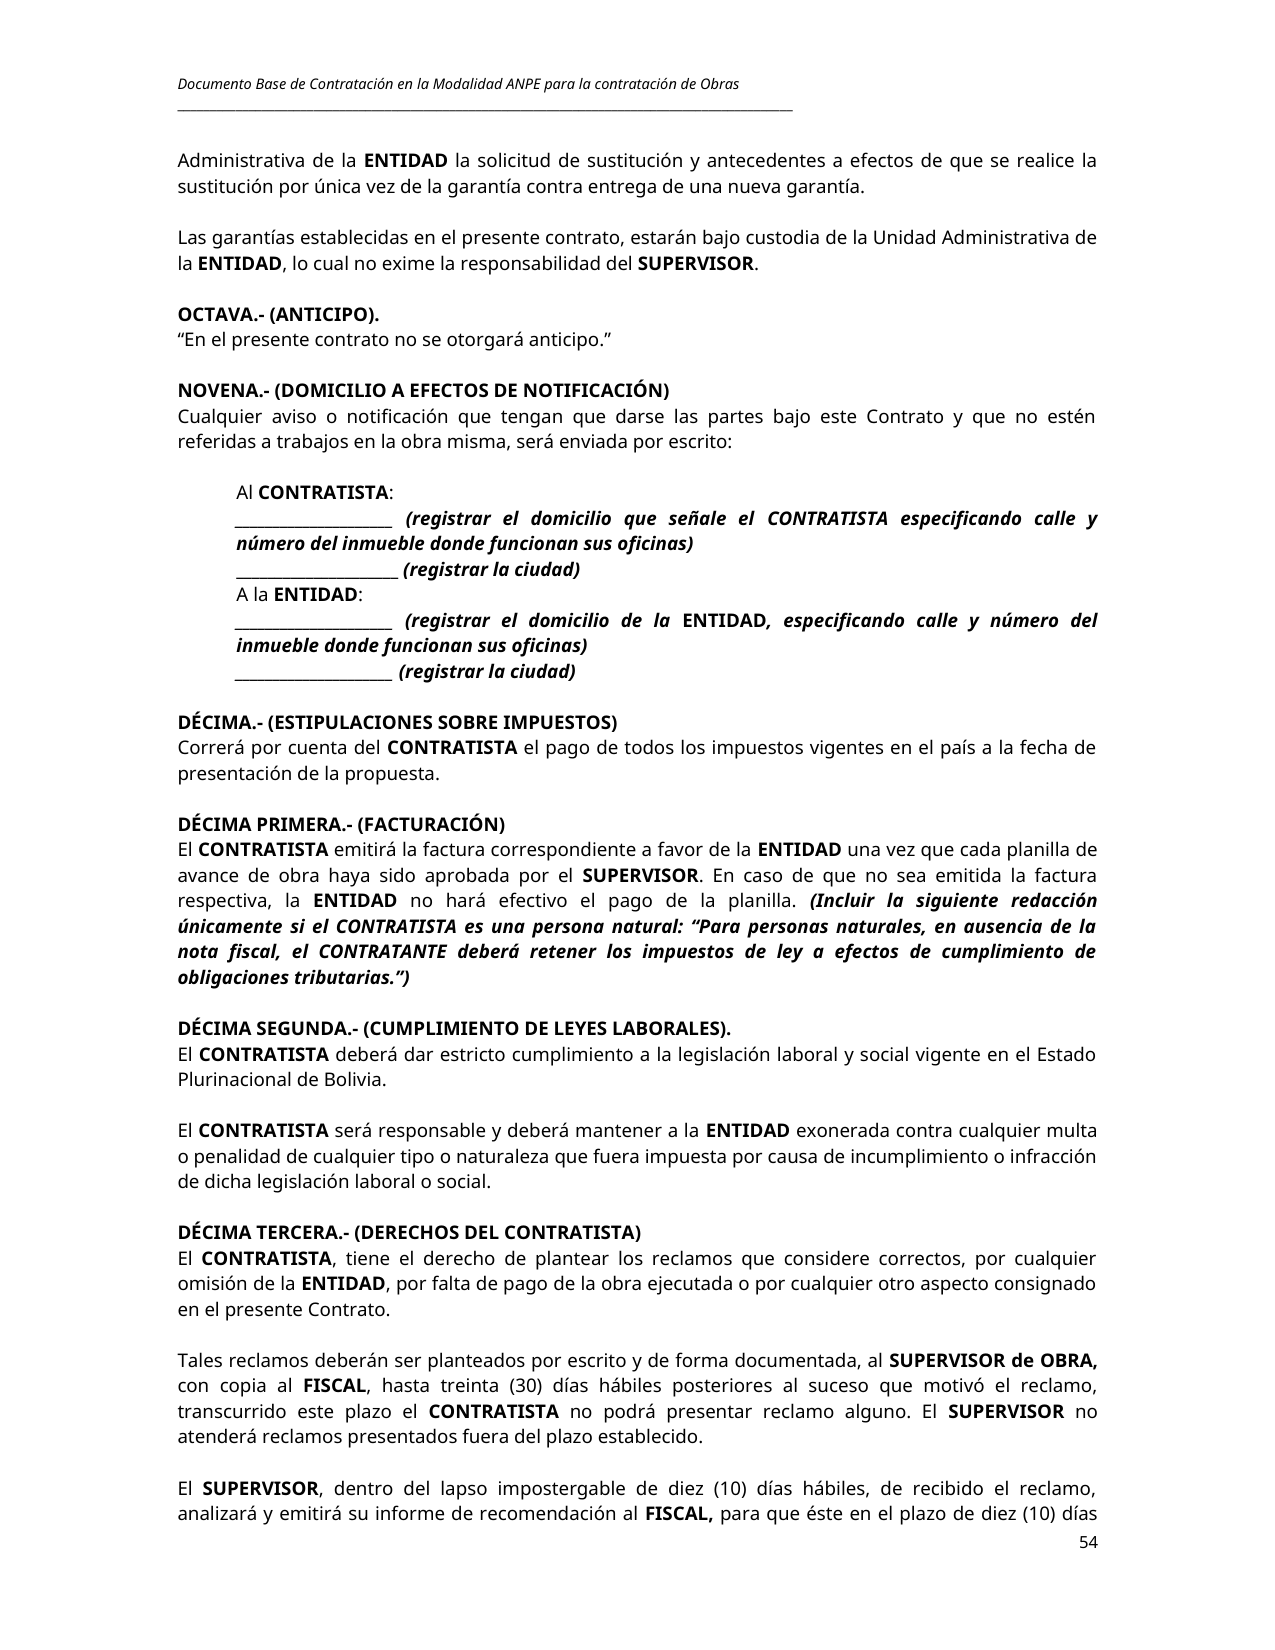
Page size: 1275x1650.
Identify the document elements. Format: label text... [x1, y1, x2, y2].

text OCTAVA.- (ANTICIPO). [177, 301, 1098, 326]
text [177, 1475, 1098, 1526]
text Tales reclamos deberán ser planteados por escrito y de forma documentada, al SUPERVISOR de OBRA, con copia al FISCAL, hasta treinta (30) días hábiles posteriores al suceso que motivó el reclamo, transcurrido este plazo el CONTRATISTA no podrá presentar reclamo alguno. El SUPERVISOR no atenderá reclamos presentados fuera del plazo establecido. [177, 1347, 1098, 1449]
text El CONTRATISTA emitirá la factura correspondiente a favor de la ENTIDAD una vez que cada planilla de avance de obra haya sido aprobada por el SUPERVISOR. En caso de que no sea emitida la factura respectiva, la ENTIDAD no hará efectivo el pago de la planilla. (Incluir la siguiente redacción únicamente si el CONTRATISTA es una persona natural: “Para personas naturales, en ausencia de la nota fiscal, el CONTRATANTE deberá retener los impuestos de ley a efectos de cumplimiento de obligaciones tributarias.”) [177, 837, 1098, 990]
text DÉCIMA PRIMERA.- (FACTURACIÓN) [177, 811, 1098, 837]
text _____________________ (registrar el domicilio de la ENTIDAD, especificando calle y número del inmueble donde funcionan sus oficinas) [236, 607, 1098, 658]
text Correrá por cuenta del CONTRATISTA el pago de todos los impuestos vigentes en el país a la fecha de presentación de la propuesta. [177, 735, 1098, 786]
text El CONTRATISTA deberá dar estricto cumplimiento a la legislación laboral y social vigente en el Estado Plurinacional de Bolivia. [177, 1041, 1098, 1092]
text _____________________ (registrar el domicilio que señale el CONTRATISTA especificando calle y número del inmueble donde funcionan sus oficinas) [236, 505, 1098, 556]
text A la ENTIDAD: [177, 582, 1098, 607]
text _____________________ (registrar la ciudad) [177, 658, 1098, 684]
text _____________________ (registrar la ciudad) [177, 556, 1098, 582]
text Cualquier aviso o notificación que tengan que darse las partes bajo este Contrato y que no estén referidas a trabajos en la obra misma, será enviada por escrito: [177, 403, 1098, 454]
text El CONTRATISTA, tiene el derecho de plantear los reclamos que considere correctos, por cualquier omisión de la ENTIDAD, por falta de pago de la obra ejecutada o por cualquier otro aspecto consignado en el presente Contrato. [177, 1245, 1098, 1322]
text El CONTRATISTA será responsable y deberá mantener a la ENTIDAD exonerada contra cualquier multa o penalidad de cualquier tipo o naturaleza que fuera impuesta por causa de incumplimiento o infracción de dicha legislación laboral o social. [177, 1117, 1098, 1194]
text Las garantías establecidas en el presente contrato, estarán bajo custodia de la Unidad Administrativa de la ENTIDAD, lo cual no exime la responsabilidad del SUPERVISOR. [177, 224, 1098, 275]
text NOVENA.- (DOMICILIO A EFECTOS DE NOTIFICACIÓN) [177, 377, 1098, 403]
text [177, 148, 1098, 199]
text Al CONTRATISTA: [177, 479, 1098, 505]
text DÉCIMA SEGUNDA.- (CUMPLIMIENTO DE LEYES LABORALES). [177, 1015, 1098, 1041]
text DÉCIMA TERCERA.- (DERECHOS DEL CONTRATISTA) [177, 1219, 1098, 1245]
text DÉCIMA.- (ESTIPULACIONES SOBRE IMPUESTOS) [177, 709, 1098, 735]
text “En el presente contrato no se otorgará anticipo.” [177, 326, 1098, 352]
